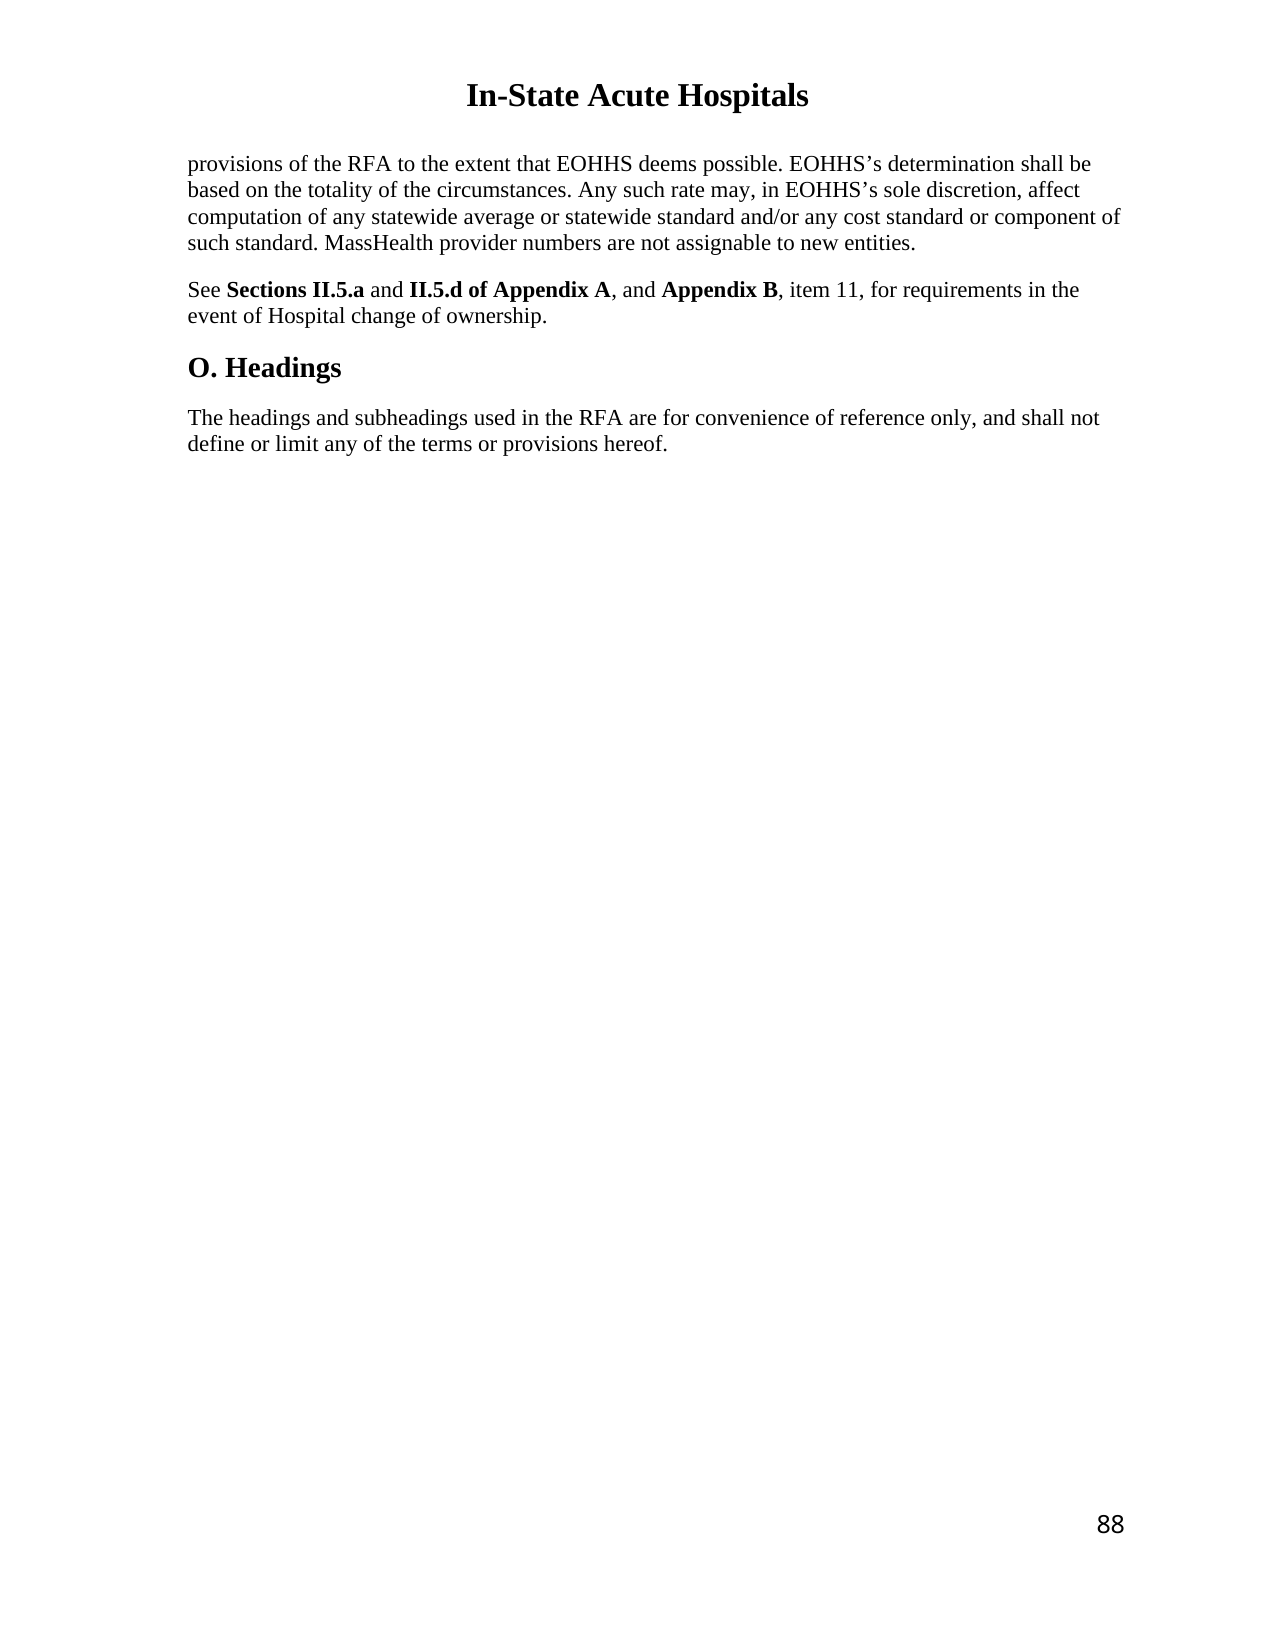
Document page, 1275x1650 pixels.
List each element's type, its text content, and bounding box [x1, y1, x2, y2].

list Headings [187, 350, 1125, 383]
text The headings and subheadings used in the RFA are for convenience of reference only, and shall not define or limit any of the terms or provisions hereof. [187, 404, 1125, 457]
text See Sections II.5.a and II.5.d of Appendix A, and Appendix B, item 11, for requirements in the event of Hospital change of ownership. [187, 276, 1125, 329]
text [187, 150, 1125, 255]
